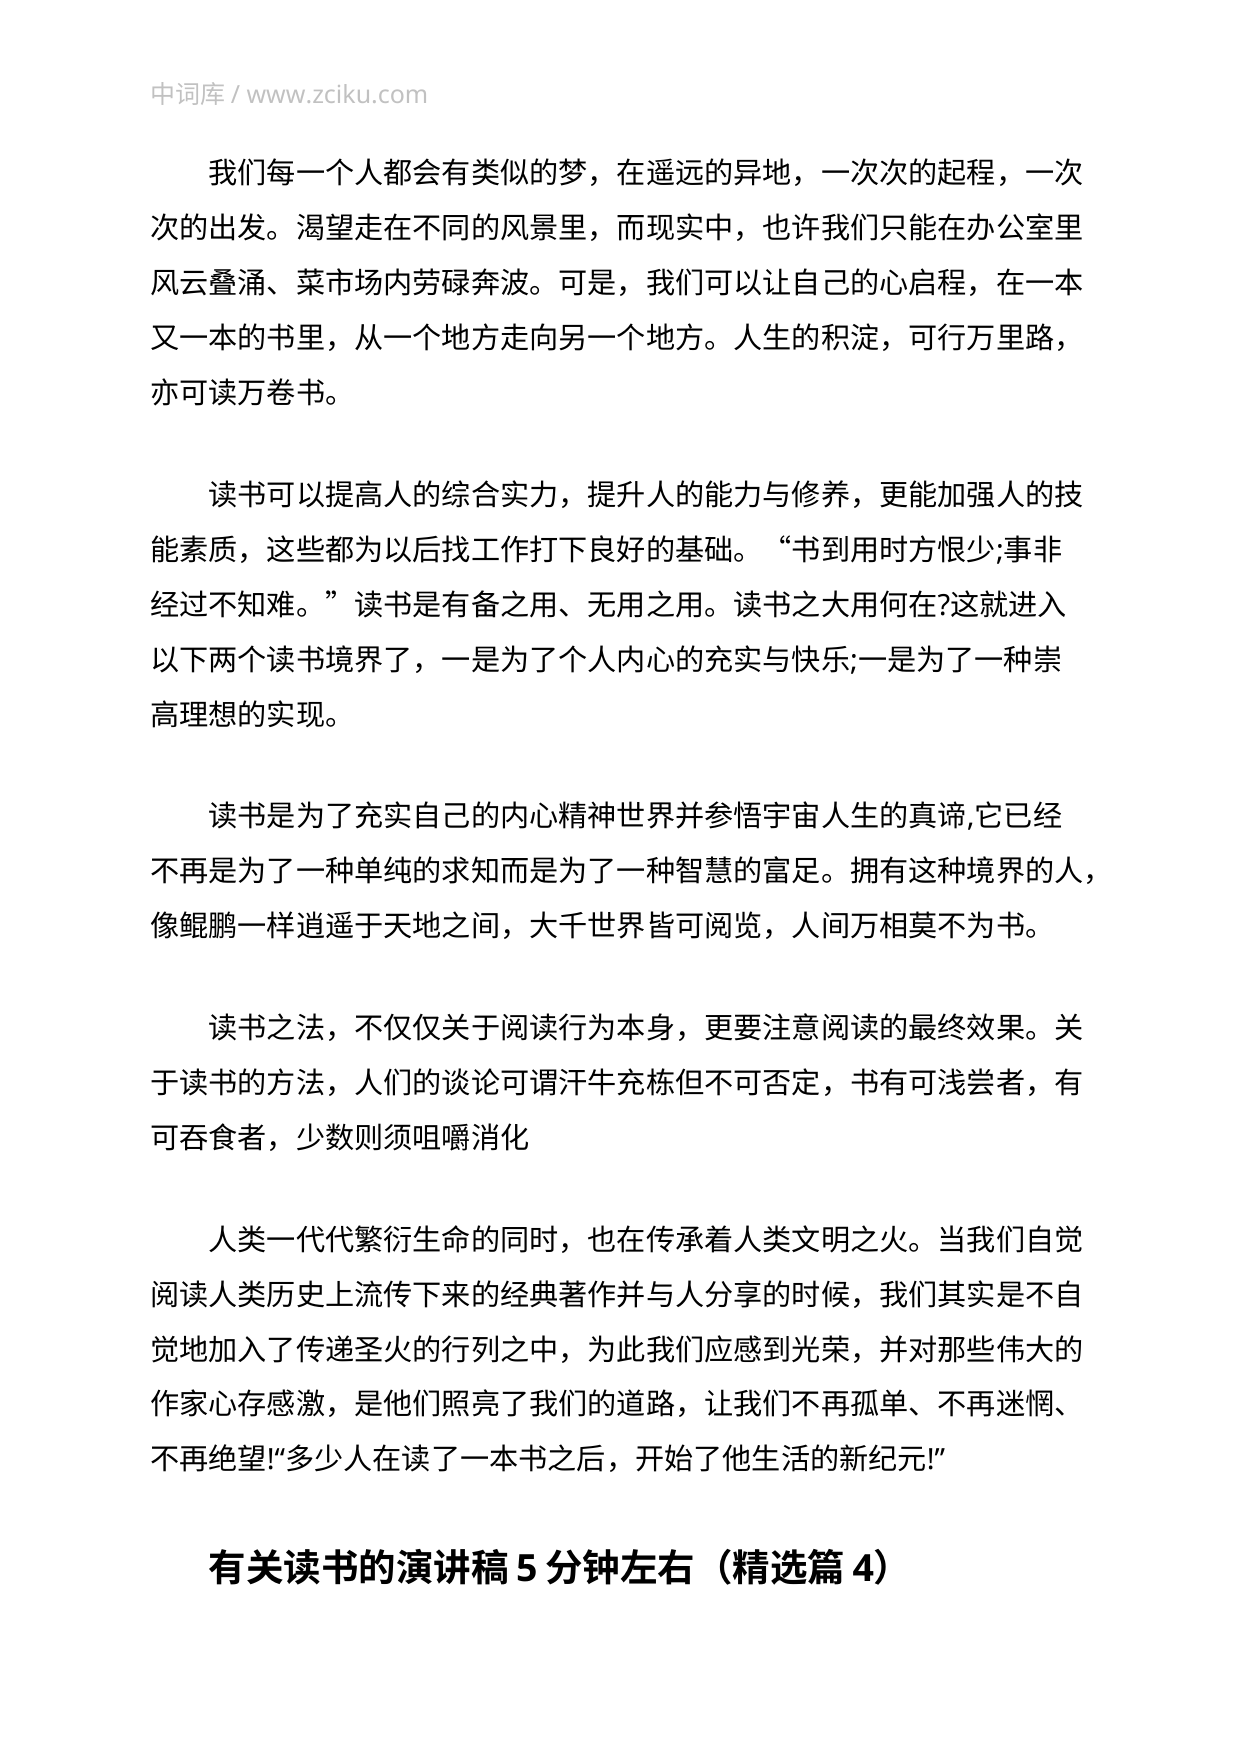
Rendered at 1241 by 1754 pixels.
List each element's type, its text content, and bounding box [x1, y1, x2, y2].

text 我们每一个人都会有类似的梦，在遥远的异地，一次次的起程，一次次的出发。渴望走在不同的风景里，而现实中，也许我们只能在办公室里风云叠涌、菜市场内劳碌奔波。可是，我们可以让自己的心启程，在一本又一本的书里，从一个地方走向另一个地方。人生的积淀，可行万里路，亦可读万卷书。 [150, 150, 1090, 412]
text 人类一代代繁衍生命的同时，也在传承着人类文明之火。当我们自觉阅读人类历史上流传下来的经典著作并与人分享的时候，我们其实是不自觉地加入了传递圣火的行列之中，为此我们应感到光荣，并对那些伟大的作家心存感激，是他们照亮了我们的道路，让我们不再孤单、不再迷惘、不再绝望!“多少人在读了一本书之后，开始了他生活的新纪元!” [150, 1216, 1090, 1478]
text 有关读书的演讲稿5分钟左右（精选篇4） [150, 1538, 1090, 1592]
text 读书是为了充实自己的内心精神世界并参悟宇宙人生的真谛,它已经不再是为了一种单纯的求知而是为了一种智慧的富足。拥有这种境界的人，像鲲鹏一样逍遥于天地之间，大千世界皆可阅览，人间万相莫不为书。 [150, 793, 1090, 945]
text 读书之法，不仅仅关于阅读行为本身，更要注意阅读的最终效果。关于读书的方法，人们的谈论可谓汗牛充栋但不可否定，书有可浅尝者，有可吞食者，少数则须咀嚼消化 [150, 1005, 1090, 1157]
text 读书可以提高人的综合实力，提升人的能力与修养，更能加强人的技能素质，这些都为以后找工作打下良好的基础。“书到用时方恨少;事非经过不知难。”读书是有备之用、无用之用。读书之大用何在?这就进入以下两个读书境界了，一是为了个人内心的充实与快乐;一是为了一种崇高理想的实现。 [150, 471, 1090, 733]
